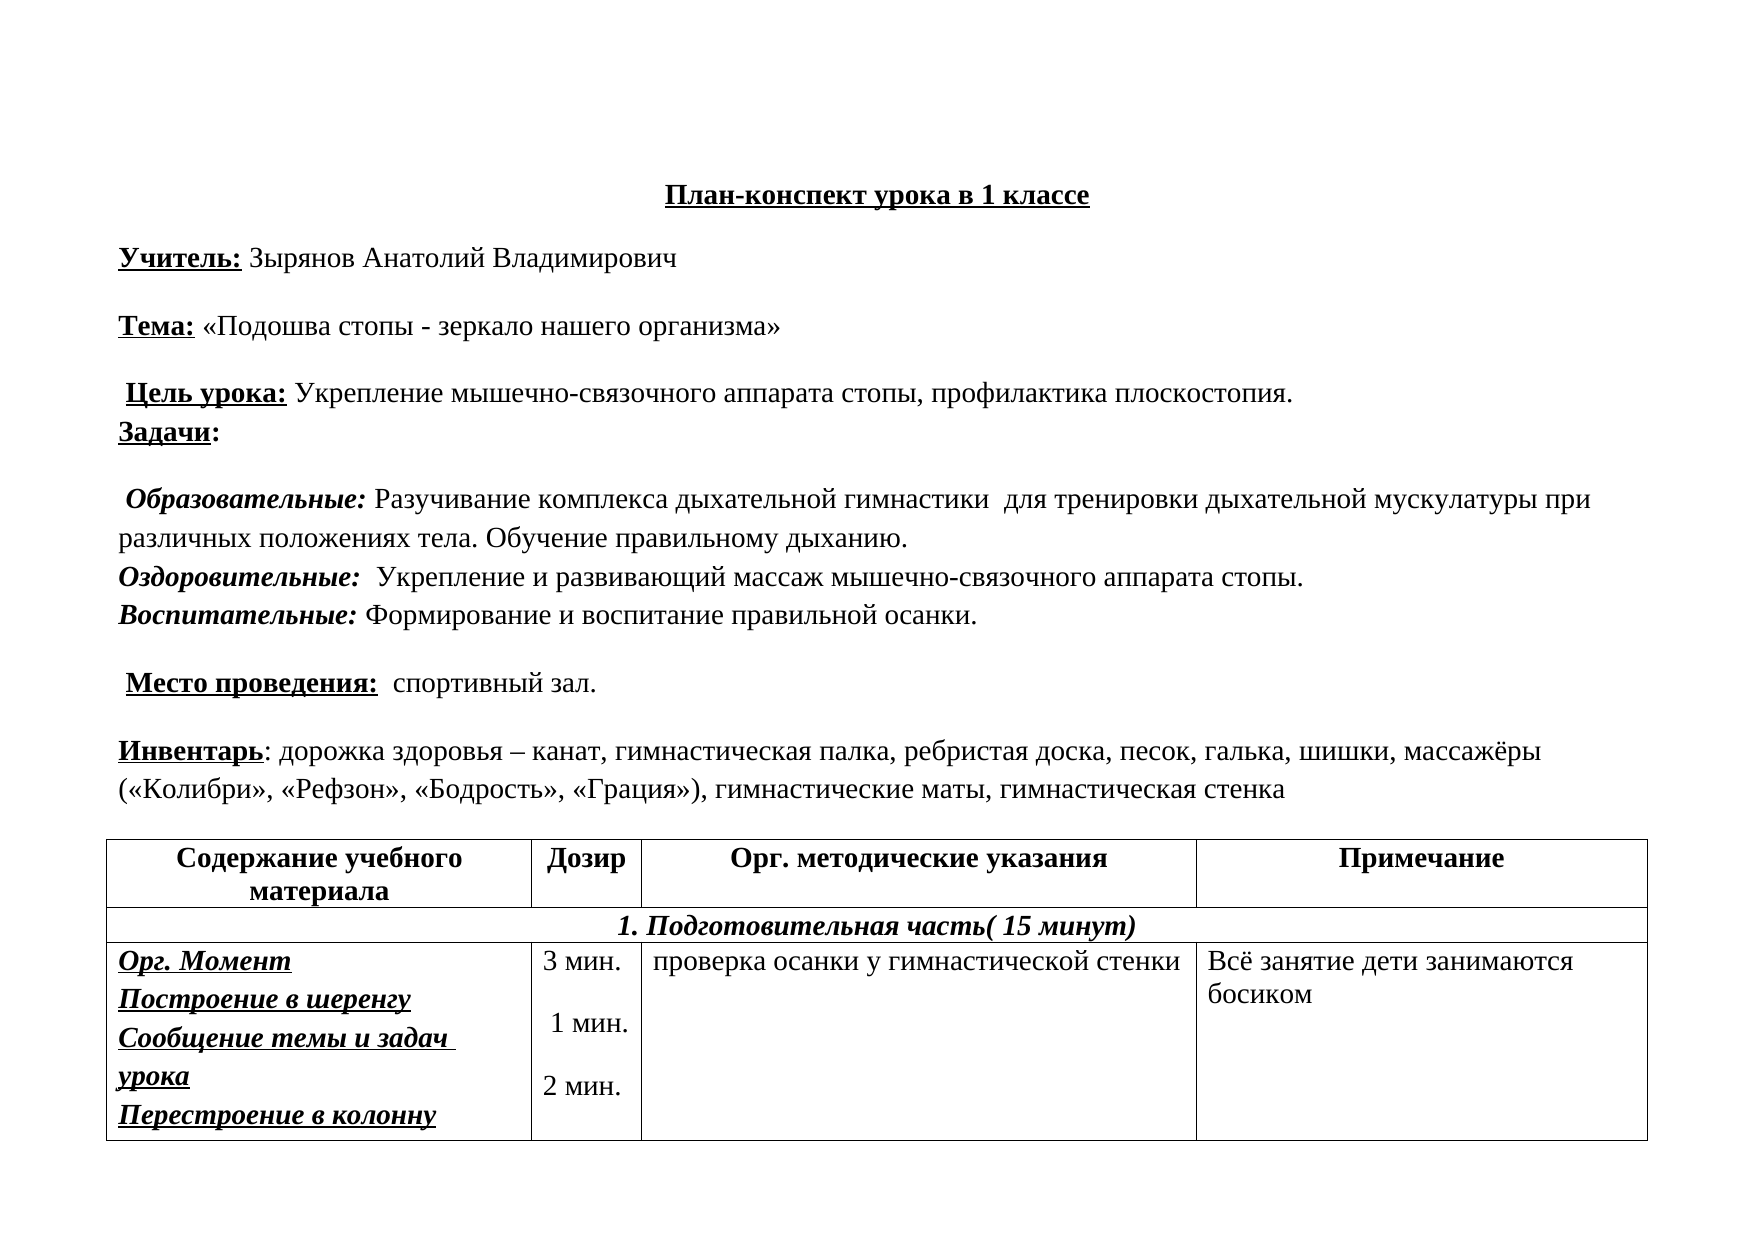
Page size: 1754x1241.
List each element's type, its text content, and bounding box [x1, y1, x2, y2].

table_header Примечание [1197, 840, 1647, 907]
text Инвентарь: дорожка здоровья – канат, гимнастическая палка, ребристая доска, песок, галька, шишки, массажёры («Колибри», «Рефзон», «Бодрость», «Грация»), гимнастические маты, гимнастическая стенка [118, 733, 1636, 805]
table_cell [532, 943, 641, 1139]
text Учитель: Зырянов Анатолий Владимирович [118, 240, 1636, 273]
text Образовательные: Разучивание комплекса дыхательной гимнастики для тренировки дыхательной мускулатуры при различных положениях тела. Обучение правильному дыханию. Оздоровительные: Укрепление и развивающий массаж мышечно-связочного аппарата стопы. Воспитательные: Формирование и воспитание правильной осанки. [118, 482, 1636, 631]
text Цель урока: Укрепление мышечно-связочного аппарата стопы, профилактика плоскостопия. Задачи: [118, 375, 1636, 447]
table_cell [107, 943, 531, 1139]
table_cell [642, 943, 1196, 1139]
table_header Орг. методические указания [642, 840, 1196, 907]
text План-конспект урока в 1 классе [118, 177, 1636, 211]
text Место проведения: спортивный зал. [118, 665, 1636, 698]
text Тема: «Подошва стопы - зеркало нашего организма» [118, 308, 1636, 341]
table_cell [1197, 943, 1647, 1139]
table_header Содержание учебного материала [107, 840, 531, 907]
table_cell 1. Подготовительная часть( 15 минут) [107, 908, 1647, 942]
table_header Дозир [532, 840, 641, 907]
